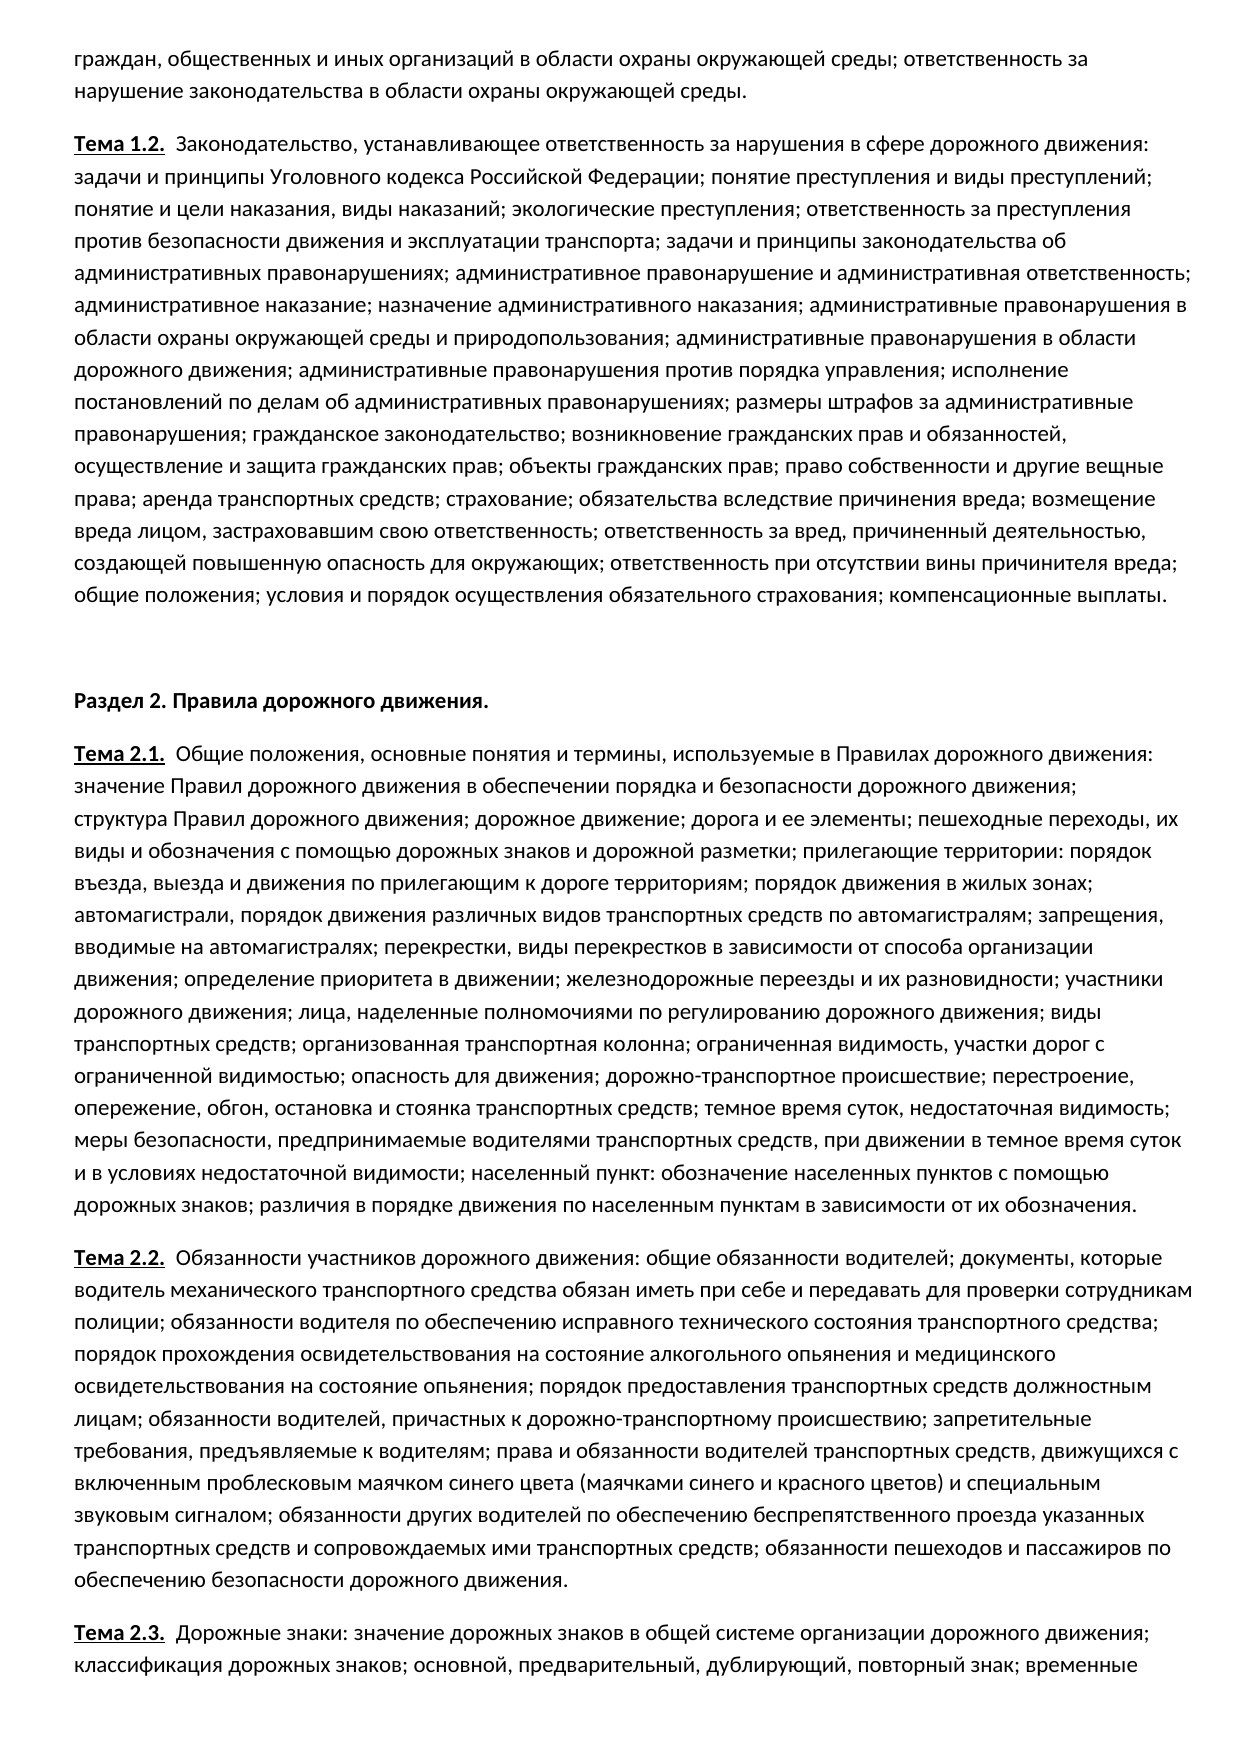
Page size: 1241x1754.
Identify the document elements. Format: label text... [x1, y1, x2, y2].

text Тема 2.2. Обязанности участников дорожного движения: общие обязанности водителей; документы, которые водитель механического транспортного средства обязан иметь при себе и передавать для проверки сотрудникам полиции; обязанности водителя по обеспечению исправного технического состояния транспортного средства; порядок прохождения освидетельствования на состояние алкогольного опьянения и медицинского освидетельствования на состояние опьянения; порядок предоставления транспортных средств должностным лицам; обязанности водителей, причастных к дорожно-транспортному происшествию; запретительные требования, предъявляемые к водителям; права и обязанности водителей транспортных средств, движущихся с включенным проблесковым маячком синего цвета (маячками синего и красного цветов) и специальным звуковым сигналом; обязанности других водителей по обеспечению беспрепятственного проезда указанных транспортных средств и сопровождаемых ими транспортных средств; обязанности пешеходов и пассажиров по обеспечению безопасности дорожного движения. [74, 1243, 1196, 1593]
text Раздел 2. Правила дорожного движения. [74, 686, 1196, 714]
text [74, 1618, 1196, 1678]
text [74, 44, 1196, 104]
text Тема 2.1. Общие положения, основные понятия и термины, используемые в Правилах дорожного движения: значение Правил дорожного движения в обеспечении порядка и безопасности дорожного движения; структура Правил дорожного движения; дорожное движение; дорога и ее элементы; пешеходные переходы, их виды и обозначения с помощью дорожных знаков и дорожной разметки; прилегающие территории: порядок въезда, выезда и движения по прилегающим к дороге территориям; порядок движения в жилых зонах; автомагистрали, порядок движения различных видов транспортных средств по автомагистралям; запрещения, вводимые на автомагистралях; перекрестки, виды перекрестков в зависимости от способа организации движения; определение приоритета в движении; железнодорожные переезды и их разновидности; участники дорожного движения; лица, наделенные полномочиями по регулированию дорожного движения; виды транспортных средств; организованная транспортная колонна; ограниченная видимость, участки дорог с ограниченной видимостью; опасность для движения; дорожно-транспортное происшествие; перестроение, опережение, обгон, остановка и стоянка транспортных средств; темное время суток, недостаточная видимость; меры безопасности, предпринимаемые водителями транспортных средств, при движении в темное время суток и в условиях недостаточной видимости; населенный пункт: обозначение населенных пунктов с помощью дорожных знаков; различия в порядке движения по населенным пунктам в зависимости от их обозначения. [74, 739, 1196, 1218]
text Тема 1.2. Законодательство, устанавливающее ответственность за нарушения в сфере дорожного движения: задачи и принципы Уголовного кодекса Российской Федерации; понятие преступления и виды преступлений; понятие и цели наказания, виды наказаний; экологические преступления; ответственность за преступления против безопасности движения и эксплуатации транспорта; задачи и принципы законодательства об административных правонарушениях; административное правонарушение и административная ответственность; административное наказание; назначение административного наказания; административные правонарушения в области охраны окружающей среды и природопользования; административные правонарушения в области дорожного движения; административные правонарушения против порядка управления; исполнение постановлений по делам об административных правонарушениях; размеры штрафов за административные правонарушения; гражданское законодательство; возникновение гражданских прав и обязанностей, осуществление и защита гражданских прав; объекты гражданских прав; право собственности и другие вещные права; аренда транспортных средств; страхование; обязательства вследствие причинения вреда; возмещение вреда лицом, застраховавшим свою ответственность; ответственность за вред, причиненный деятельностью, создающей повышенную опасность для окружающих; ответственность при отсутствии вины причинителя вреда; общие положения; условия и порядок осуществления обязательного страхования; компенсационные выплаты. [74, 129, 1196, 608]
